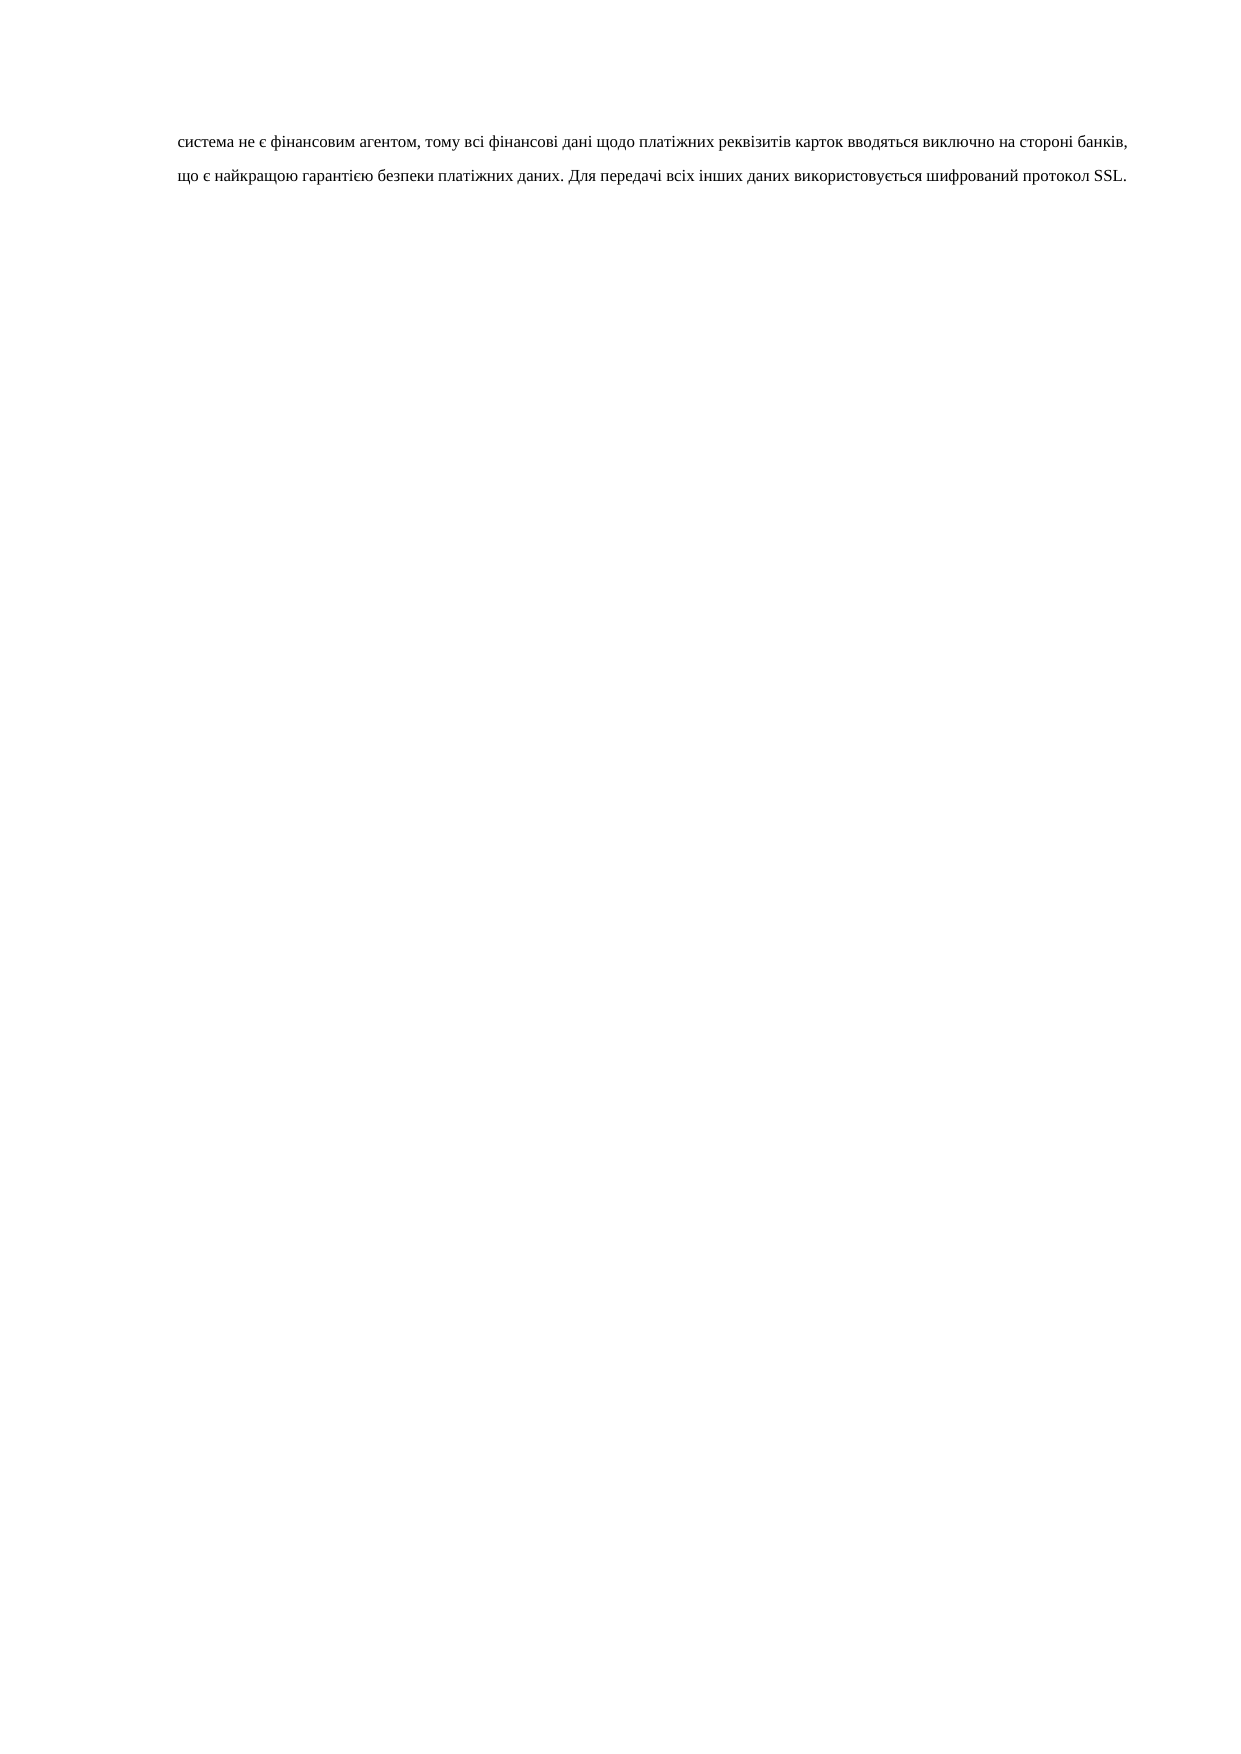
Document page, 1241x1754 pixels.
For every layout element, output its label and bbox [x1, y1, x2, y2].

text [177, 118, 1152, 185]
